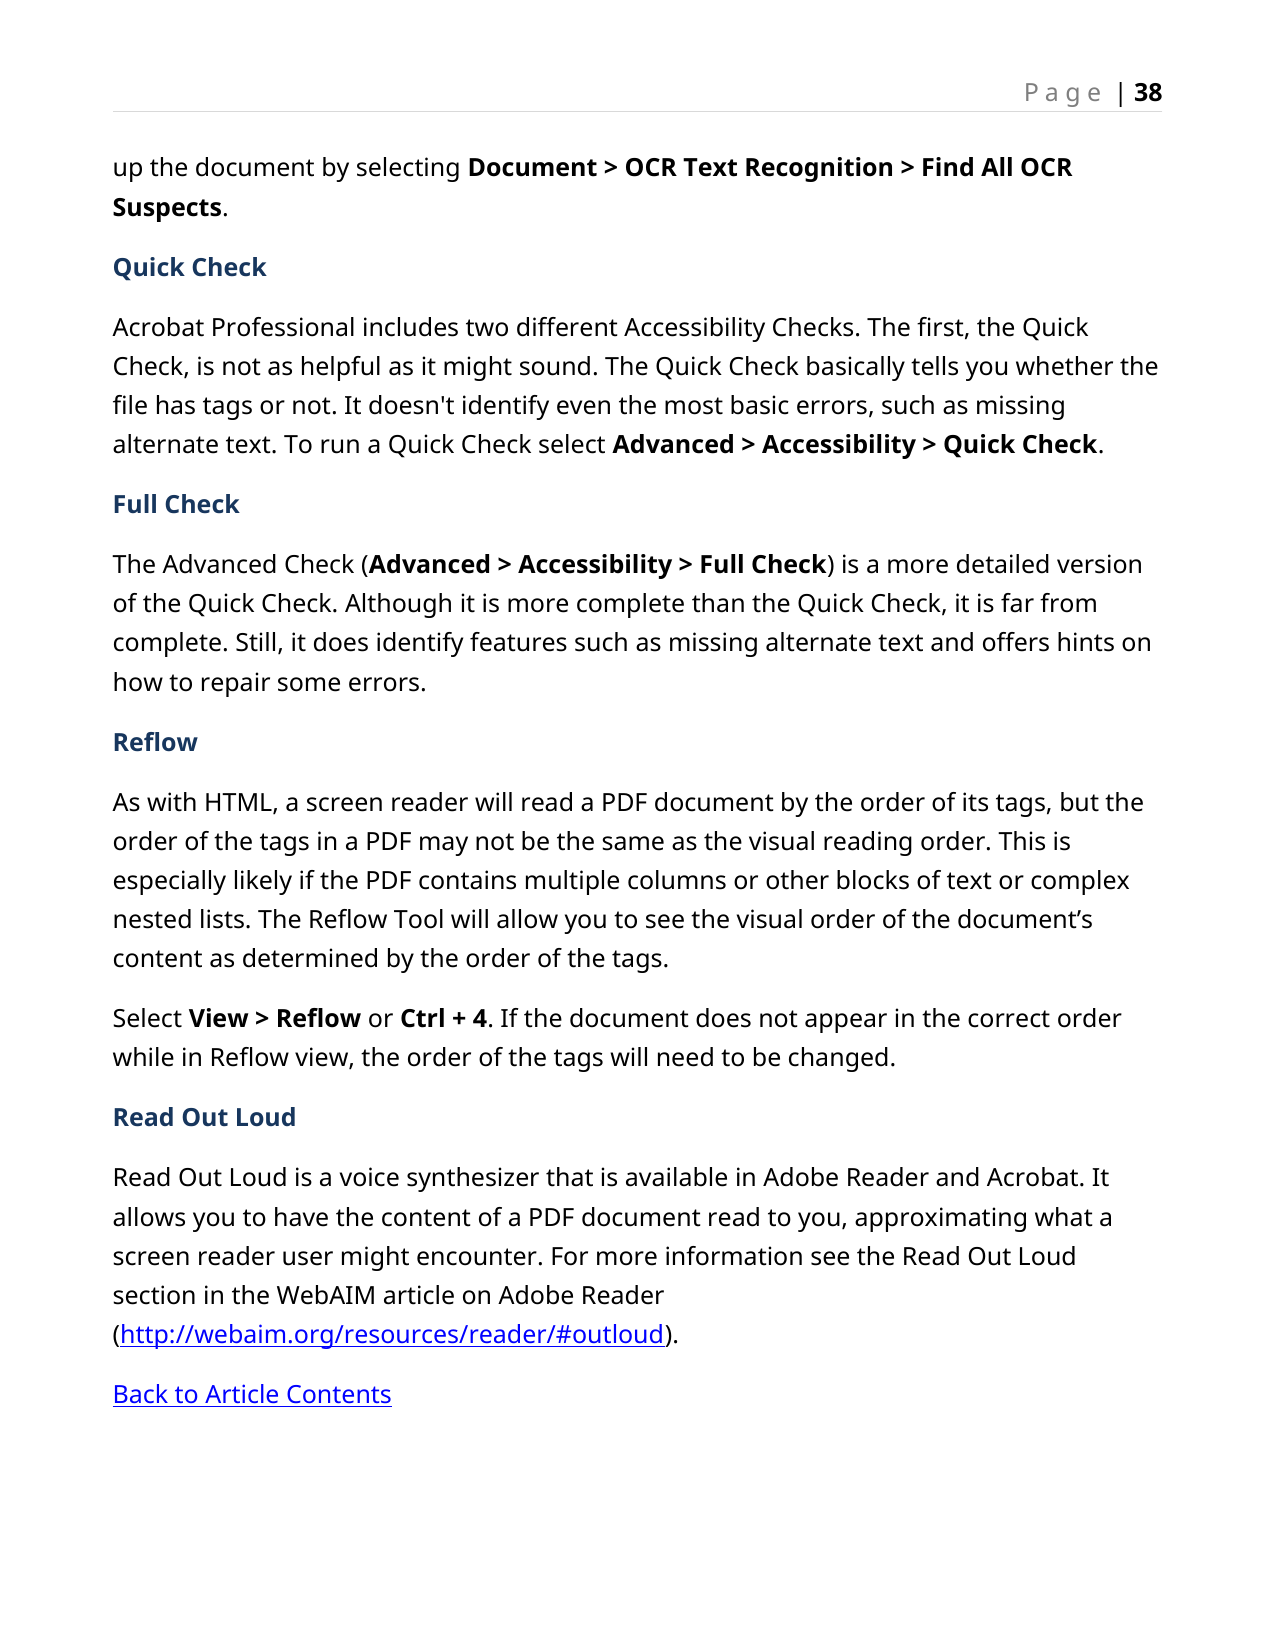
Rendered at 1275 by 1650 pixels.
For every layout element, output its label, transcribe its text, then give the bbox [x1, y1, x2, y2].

subtitle Quick Check [112, 249, 1162, 283]
text The Advanced Check (Advanced > Accessibility > Full Check) is a more detailed version of the Quick Check. Although it is more complete than the Quick Check, it is far from complete. Still, it does identify features such as missing alternate text and offers hints on how to repair some errors. [112, 547, 1162, 698]
subtitle Reflow [112, 724, 1162, 758]
text Back to Article Contents [112, 1377, 1162, 1411]
text As with HTML, a screen reader will read a PDF document by the order of its tags, but the order of the tags in a PDF may not be the same as the visual reading order. This is especially likely if the PDF contains multiple columns or other blocks of text or complex nested lists. The Reflow Tool will allow you to see the visual order of the document’s content as determined by the order of the tags. [112, 784, 1162, 975]
text Read Out Loud is a voice synthesizer that is available in Adobe Reader and Acrobat. It allows you to have the content of a PDF document read to you, approximating what a screen reader user might encounter. For more information see the Read Out Loud section in the WebAIM article on Adobe Reader (http://webaim.org/resources/reader/#outloud). [112, 1160, 1162, 1351]
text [112, 150, 1162, 223]
text Acrobat Professional includes two different Accessibility Checks. The first, the Quick Check, is not as helpful as it might sound. The Quick Check basically tells you whether the file has tags or not. It doesn't identify even the most basic errors, such as missing alternate text. To run a Quick Check select Advanced > Accessibility > Quick Check. [112, 309, 1162, 461]
text Select View > Reflow or Ctrl + 4. If the document does not appear in the correct order while in Reflow view, the order of the tags will need to be changed. [112, 1001, 1162, 1074]
subtitle Read Out Loud [112, 1100, 1162, 1134]
subtitle Full Check [112, 487, 1162, 521]
